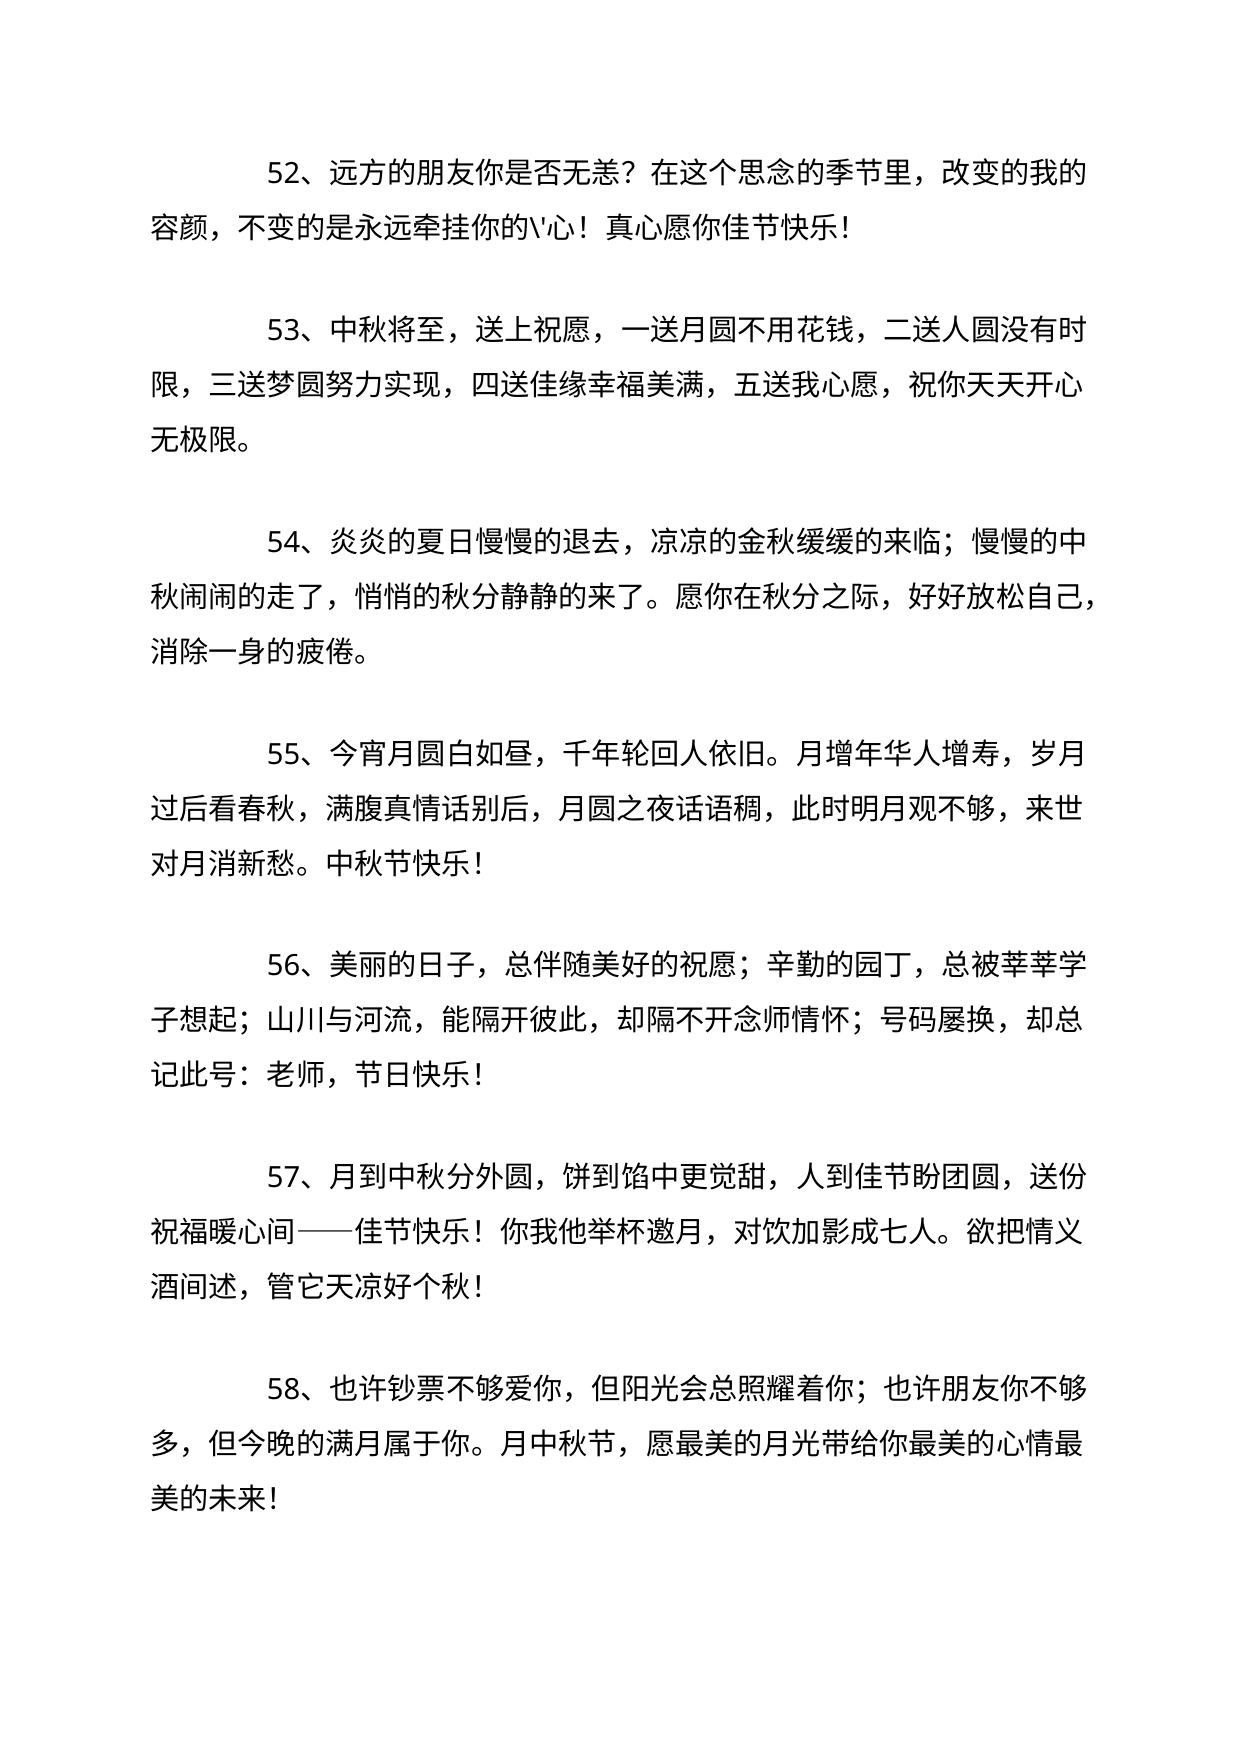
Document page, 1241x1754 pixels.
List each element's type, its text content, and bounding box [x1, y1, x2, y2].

text 55、今宵月圆白如昼，千年轮回人依旧。月增年华人增寿，岁月过后看春秋，满腹真情话别后，月圆之夜话语稠，此时明月观不够，来世对月消新愁。中秋节快乐！ [150, 730, 1090, 882]
text 56、美丽的日子，总伴随美好的祝愿；辛勤的园丁，总被莘莘学子想起；山川与河流，能隔开彼此，却隔不开念师情怀；号码屡换，却总记此号：老师，节日快乐！ [150, 942, 1090, 1094]
text 53、中秋将至，送上祝愿，一送月圆不用花钱，二送人圆没有时限，三送梦圆努力实现，四送佳缘幸福美满，五送我心愿，祝你天天开心无极限。 [150, 307, 1090, 459]
text 52、远方的朋友你是否无恙？在这个思念的季节里，改变的我的容颜，不变的是永远牵挂你的\'心！真心愿你佳节快乐！ [150, 150, 1090, 247]
text 54、炎炎的夏日慢慢的退去，凉凉的金秋缓缓的来临；慢慢的中秋闹闹的走了，悄悄的秋分静静的来了。愿你在秋分之际，好好放松自己，消除一身的疲倦。 [150, 519, 1090, 671]
text 58、也许钞票不够爱你，但阳光会总照耀着你；也许朋友你不够多，但今晚的满月属于你。月中秋节，愿最美的月光带给你最美的心情最美的未来！ [150, 1365, 1090, 1517]
text 57、月到中秋分外圆，饼到馅中更觉甜，人到佳节盼团圆，送份祝福暖心间——佳节快乐！你我他举杯邀月，对饮加影成七人。欲把情义酒间述，管它天凉好个秋！ [150, 1154, 1090, 1306]
